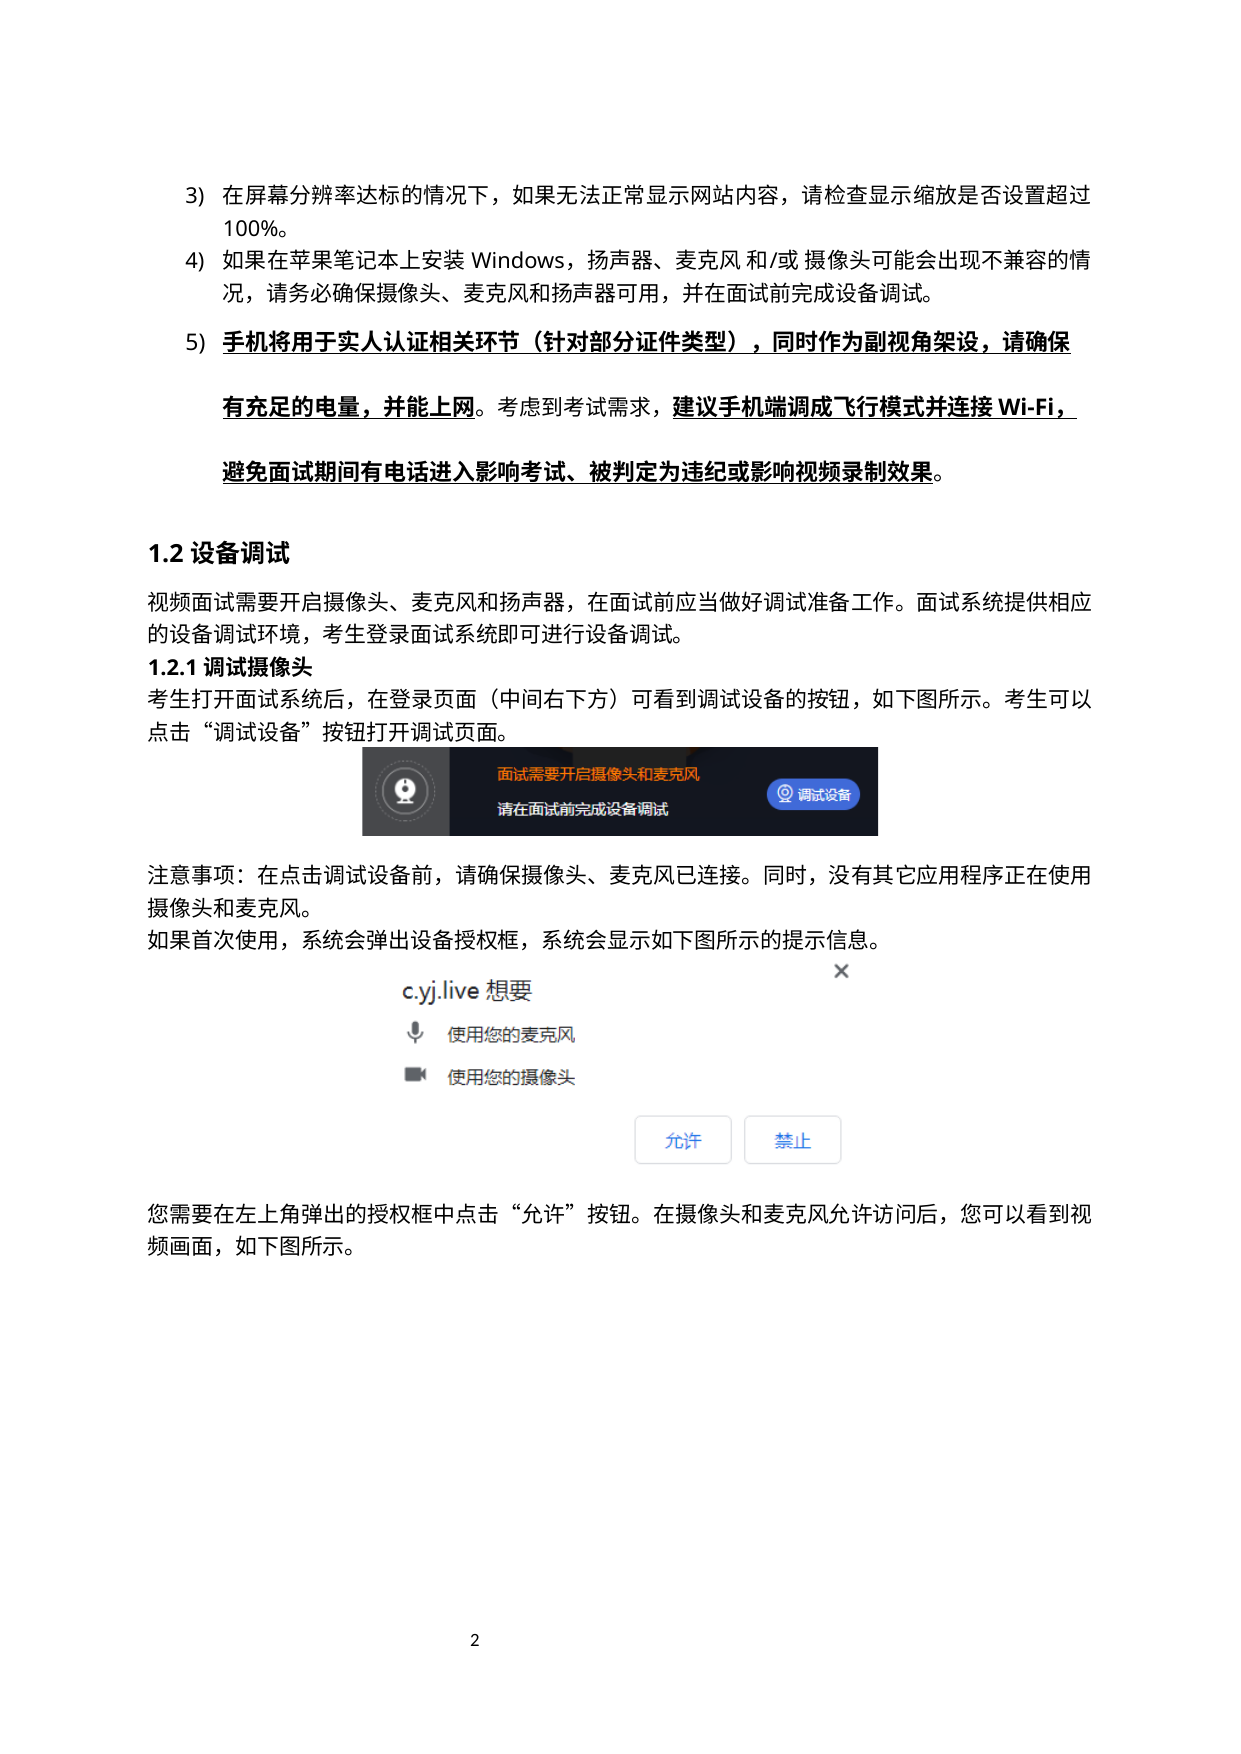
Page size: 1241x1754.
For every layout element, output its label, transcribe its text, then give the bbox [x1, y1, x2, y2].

text 您需要在左上角弹出的授权框中点击“允许”按钮。在摄像头和麦克风允许访问后，您可以看到视频画面，如下图所示。 [148, 1196, 1093, 1261]
text 如果首次使用，系统会弹出设备授权框，系统会显示如下图所示的提示信息。 [148, 923, 1093, 955]
text 考生打开面试系统后，在登录页面（中间右下方）可看到调试设备的按钮，如下图所示。考生可以点击“调试设备”按钮打开调试页面。 [148, 682, 1093, 747]
text 视频面试需要开启摄像头、麦克风和扬声器，在面试前应当做好调试准备工作。面试系统提供相应的设备调试环境，考生登录面试系统即可进行设备调试。 [148, 584, 1093, 649]
picture [385, 955, 855, 1174]
picture [362, 747, 879, 836]
list 如果在苹果笔记本上安装 Windows，扬声器、麦克风 和/或 摄像头可能会出现不兼容的情况，请务必确保摄像头、麦克风和扬声器可用，并在面试前完成设备调试。 [185, 243, 1093, 308]
text 1.2 设备调试 [148, 519, 1093, 584]
text 1.2.1 调试摄像头 [148, 649, 1093, 682]
text 注意事项：在点击调试设备前，请确保摄像头、麦克风已连接。同时，没有其它应用程序正在使用摄像头和麦克风。 [148, 858, 1093, 923]
list 手机将用于实人认证相关环节（针对部分证件类型），同时作为副视角架设，请确保有充足的电量，并能上网。考虑到考试需求，建议手机端调成飞行模式并连接Wi-Fi，避免面试期间有电话进入影响考试、被判定为违纪或影响视频录制效果。 [185, 308, 1093, 503]
list 在屏幕分辨率达标的情况下，如果无法正常显示网站内容，请检查显示缩放是否设置超过 100%。 [185, 178, 1093, 243]
